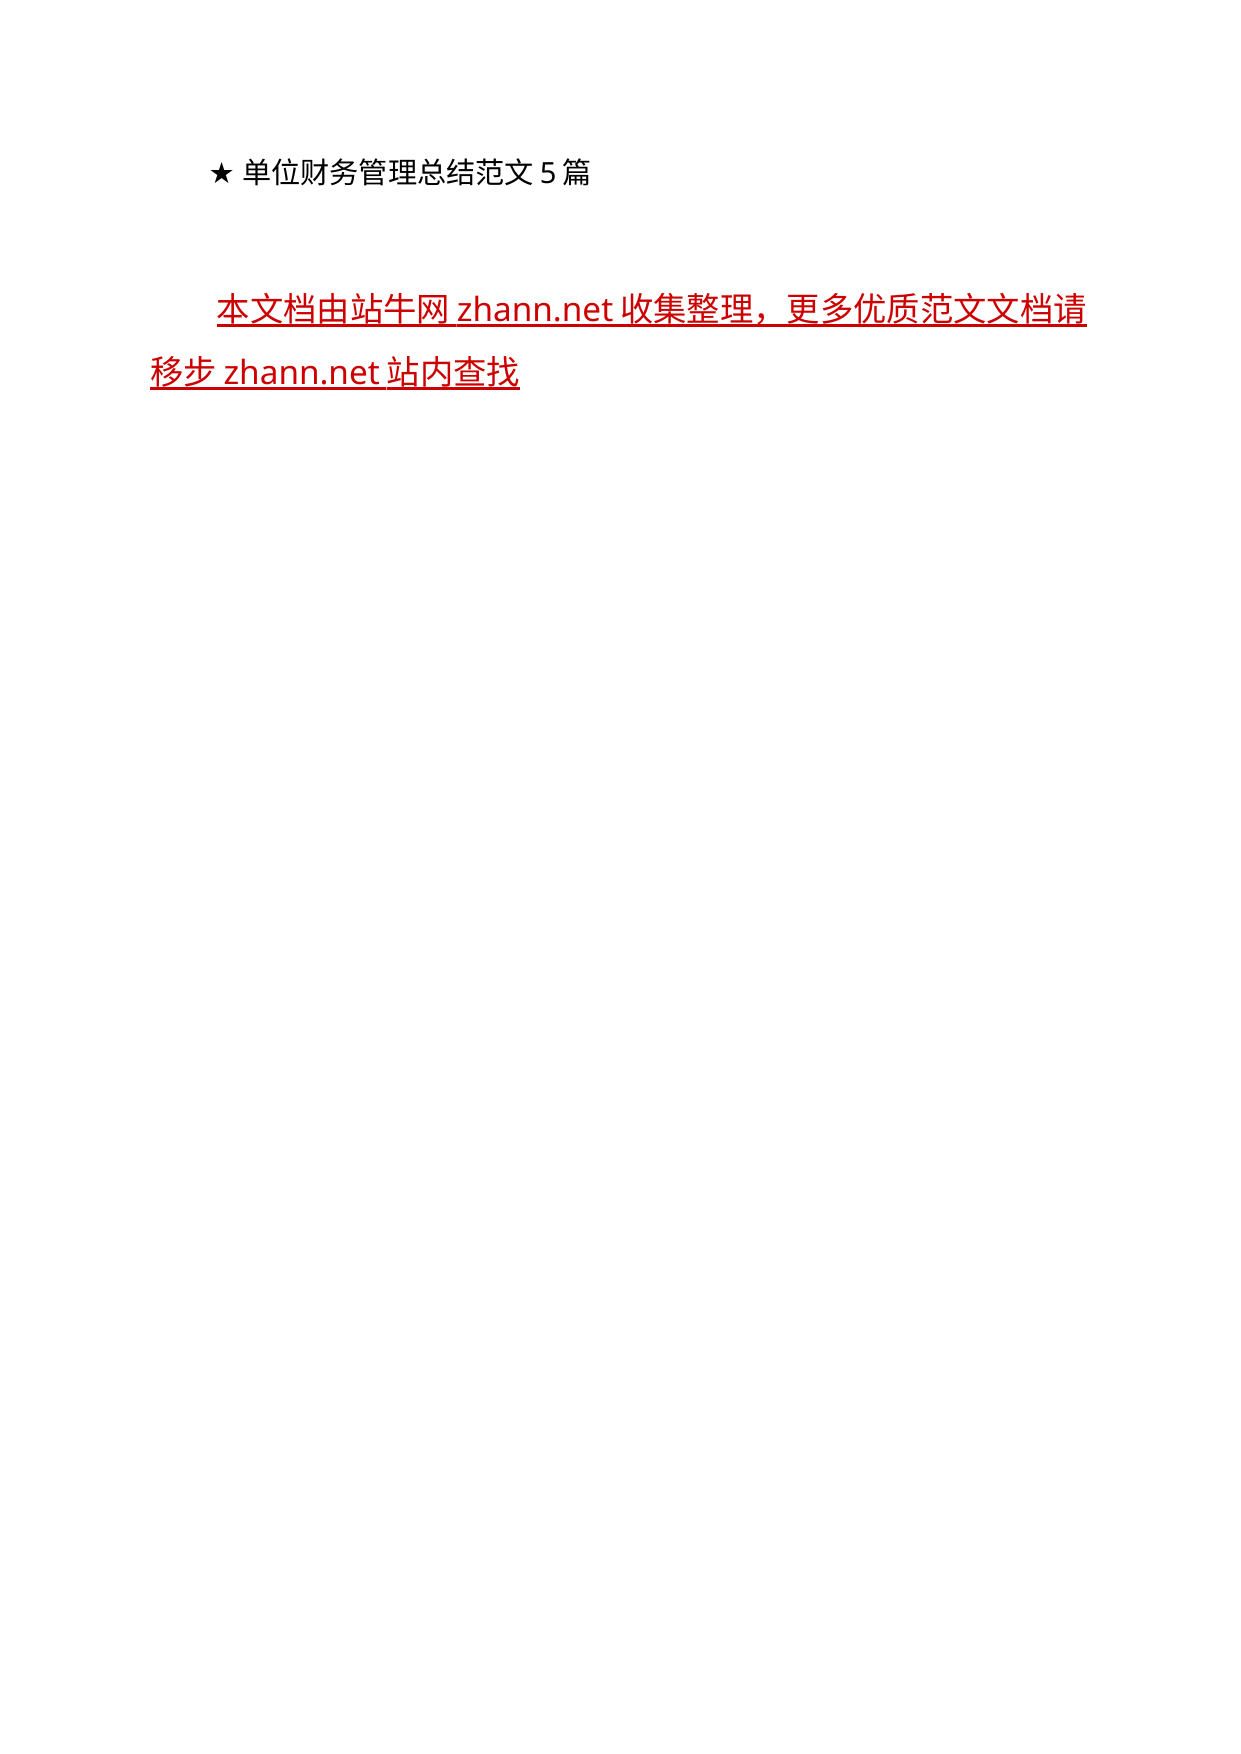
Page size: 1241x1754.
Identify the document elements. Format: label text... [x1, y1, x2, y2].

text 本文档由站牛网zhann.net收集整理，更多优质范文文档请移步zhann.net站内查找 [150, 283, 1090, 394]
text ★ 单位财务管理总结范文5篇 [150, 150, 1090, 192]
